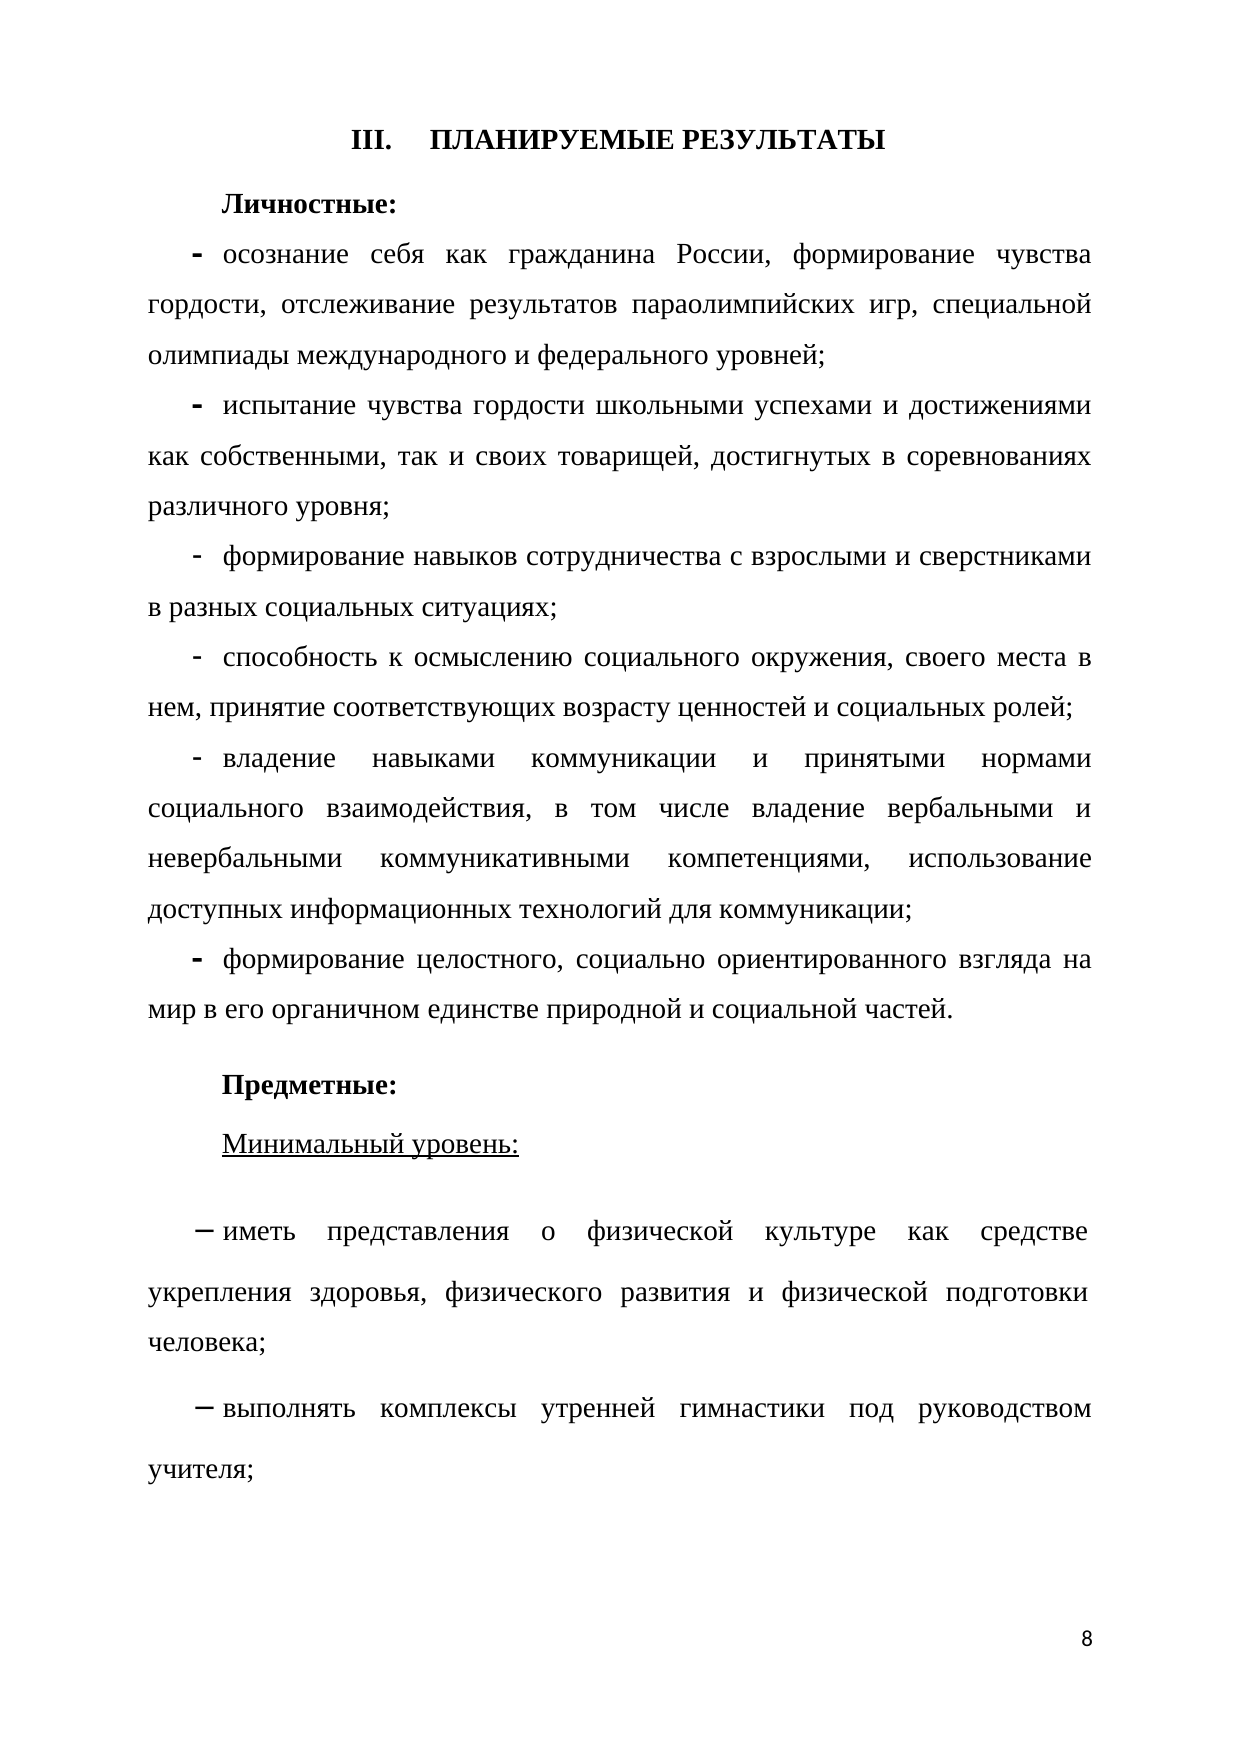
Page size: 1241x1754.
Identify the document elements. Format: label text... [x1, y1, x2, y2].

list владение навыками коммуникации и принятыми нормами социального взаимодействия, в том числе владение вербальными и невербальными коммуникативными компетенциями, использование доступных информационных технологий для коммуникации; [148, 740, 1092, 924]
list формирование целостного, социально ориентированного взгляда на мир в его органичном единстве природной и социальной частей. [148, 941, 1092, 1025]
list способность к осмыслению социального окружения, своего места в нем, принятие соответствующих возрасту ценностей и социальных ролей; [148, 639, 1092, 723]
text Минимальный уровень: [148, 1126, 1092, 1160]
text Личностные: [148, 186, 1092, 219]
text Предметные: [222, 1067, 1092, 1100]
list иметь представления о физической культуре как средстве укрепления здоровья, физического развития и физической подготовки человека; [148, 1197, 1089, 1358]
list осознание себя как гражданина России, формирование чувства гордости, отслеживание результатов параолимпийских игр, специальной олимпиады международного и федерального уровней; [148, 236, 1092, 370]
list выполнять комплексы утренней гимнастики под руководством учителя; [148, 1374, 1092, 1484]
list формирование навыков сотрудничества с взрослыми и сверстниками в разных социальных ситуациях; [148, 538, 1092, 622]
list испытание чувства гордости школьными успехами и достижениями как собственными, так и своих товарищей, достигнутых в соревнованиях различного уровня; [148, 387, 1092, 521]
subtitle ПЛАНИРУЕМЫЕ РЕЗУЛЬТАТЫ [185, 122, 1092, 156]
